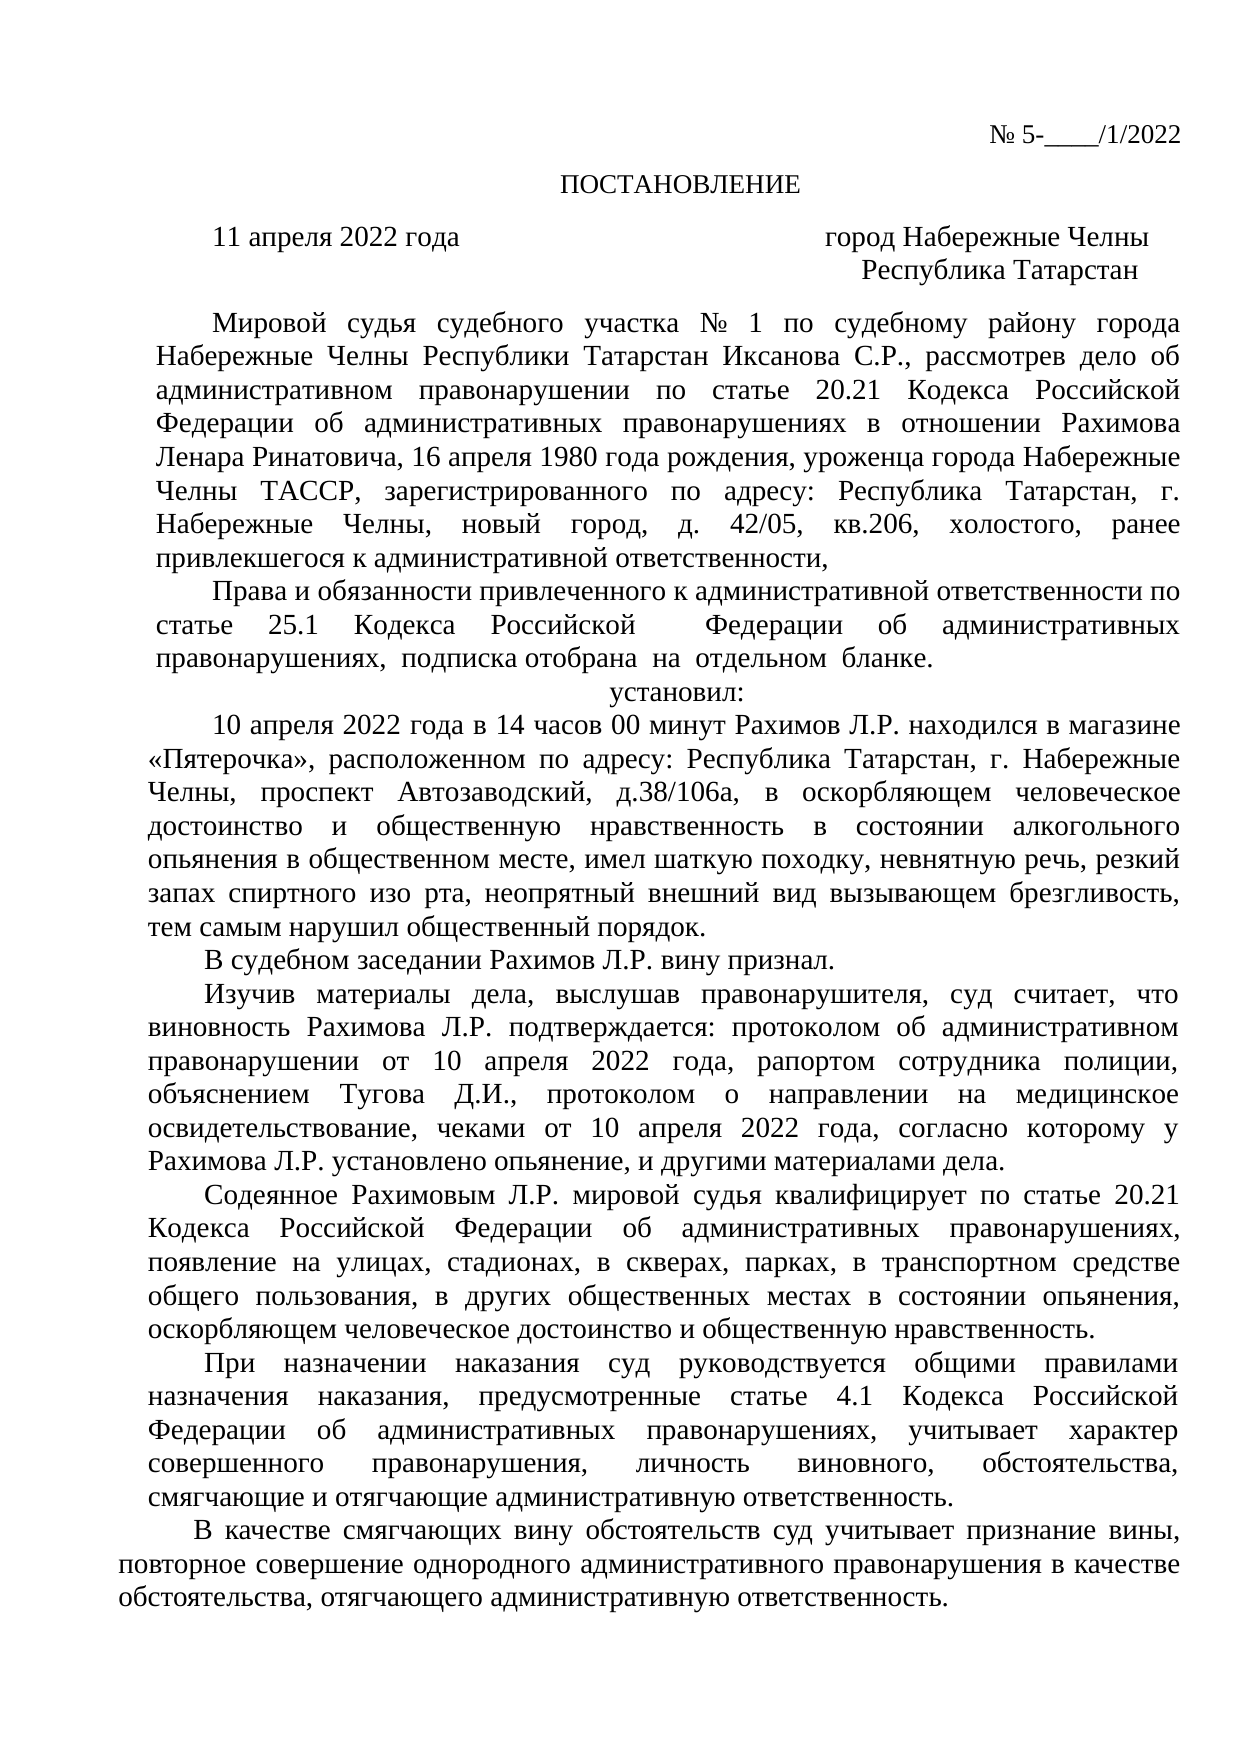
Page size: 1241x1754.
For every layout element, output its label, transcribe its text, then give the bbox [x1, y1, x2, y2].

text Республика Татарстан [156, 252, 1181, 286]
text ПОСТАНОВЛЕНИЕ [118, 168, 1181, 199]
text В судебном заседании Рахимов Л.Р. вину признал. [148, 942, 1179, 976]
text Права и обязанности привлеченного к административной ответственности по статье 25.1 Кодекса Российской Федерации об административных правонарушениях, подписка отобрана на отдельном бланке. [156, 573, 1181, 674]
text Содеянное Рахимовым Л.Р. мировой судья квалифицирует по статье 20.21 Кодекса Российской Федерации об административных правонарушениях, появление на улицах, стадионах, в скверах, парках, в транспортном средстве общего пользования, в других общественных местах в состоянии опьянения, оскорбляющем человеческое достоинство и общественную нравственность. [148, 1177, 1181, 1345]
text 11 апреля 2022 года город Набережные Челны [156, 219, 1181, 252]
text Мировой судья судебного участка № 1 по судебному району города Набережные Челны Республики Татарстан Иксанова С.Р., рассмотрев дело об административном правонарушении по статье 20.21 Кодекса Российской Федерации об административных правонарушениях в отношении Рахимова Ленара Ринатовича, 16 апреля 1980 года рождения, уроженца города Набережные Челны ТАССР, зарегистрированного по адресу: Республика Татарстан, г. Набережные Челны, новый город, д. 42/05, кв.206, холостого, ранее привлекшегося к административной ответственности, [156, 305, 1181, 573]
text Изучив материалы дела, выслушав правонарушителя, суд считает, что виновность Рахимова Л.Р. подтверждается: протоколом об административном правонарушении от 10 апреля 2022 года, рапортом сотрудника полиции, объяснением Тугова Д.И., протоколом о направлении на медицинское освидетельствование, чеками от 10 апреля 2022 года, согласно которому у Рахимова Л.Р. установлено опьянение, и другими материалами дела. [148, 976, 1179, 1177]
text При назначении наказания суд руководствуется общими правилами назначения наказания, предусмотренные статье 4.1 Кодекса Российской Федерации об административных правонарушениях, учитывает характер совершенного правонарушения, личность виновного, обстоятельства, смягчающие и отягчающие административную ответственность. [148, 1345, 1179, 1512]
text № 5-____/1/2022 [118, 118, 1181, 149]
text установил: [174, 674, 1179, 707]
text В качестве смягчающих вину обстоятельств суд учитывает признание вины, повторное совершение однородного административного правонарушения в качестве обстоятельства, отягчающего административную ответственность. [118, 1512, 1181, 1613]
text 10 апреля 2022 года в 14 часов 00 минут Рахимов Л.Р. находился в магазине «Пятерочка», расположенном по адресу: Республика Татарстан, г. Набережные Челны, проспект Автозаводский, д.38/106а, в оскорбляющем человеческое достоинство и общественную нравственность в состоянии алкогольного опьянения в общественном месте, имел шаткую походку, невнятную речь, резкий запах спиртного изо рта, неопрятный внешний вид вызывающем брезгливость, тем самым нарушил общественный порядок. [148, 707, 1181, 942]
